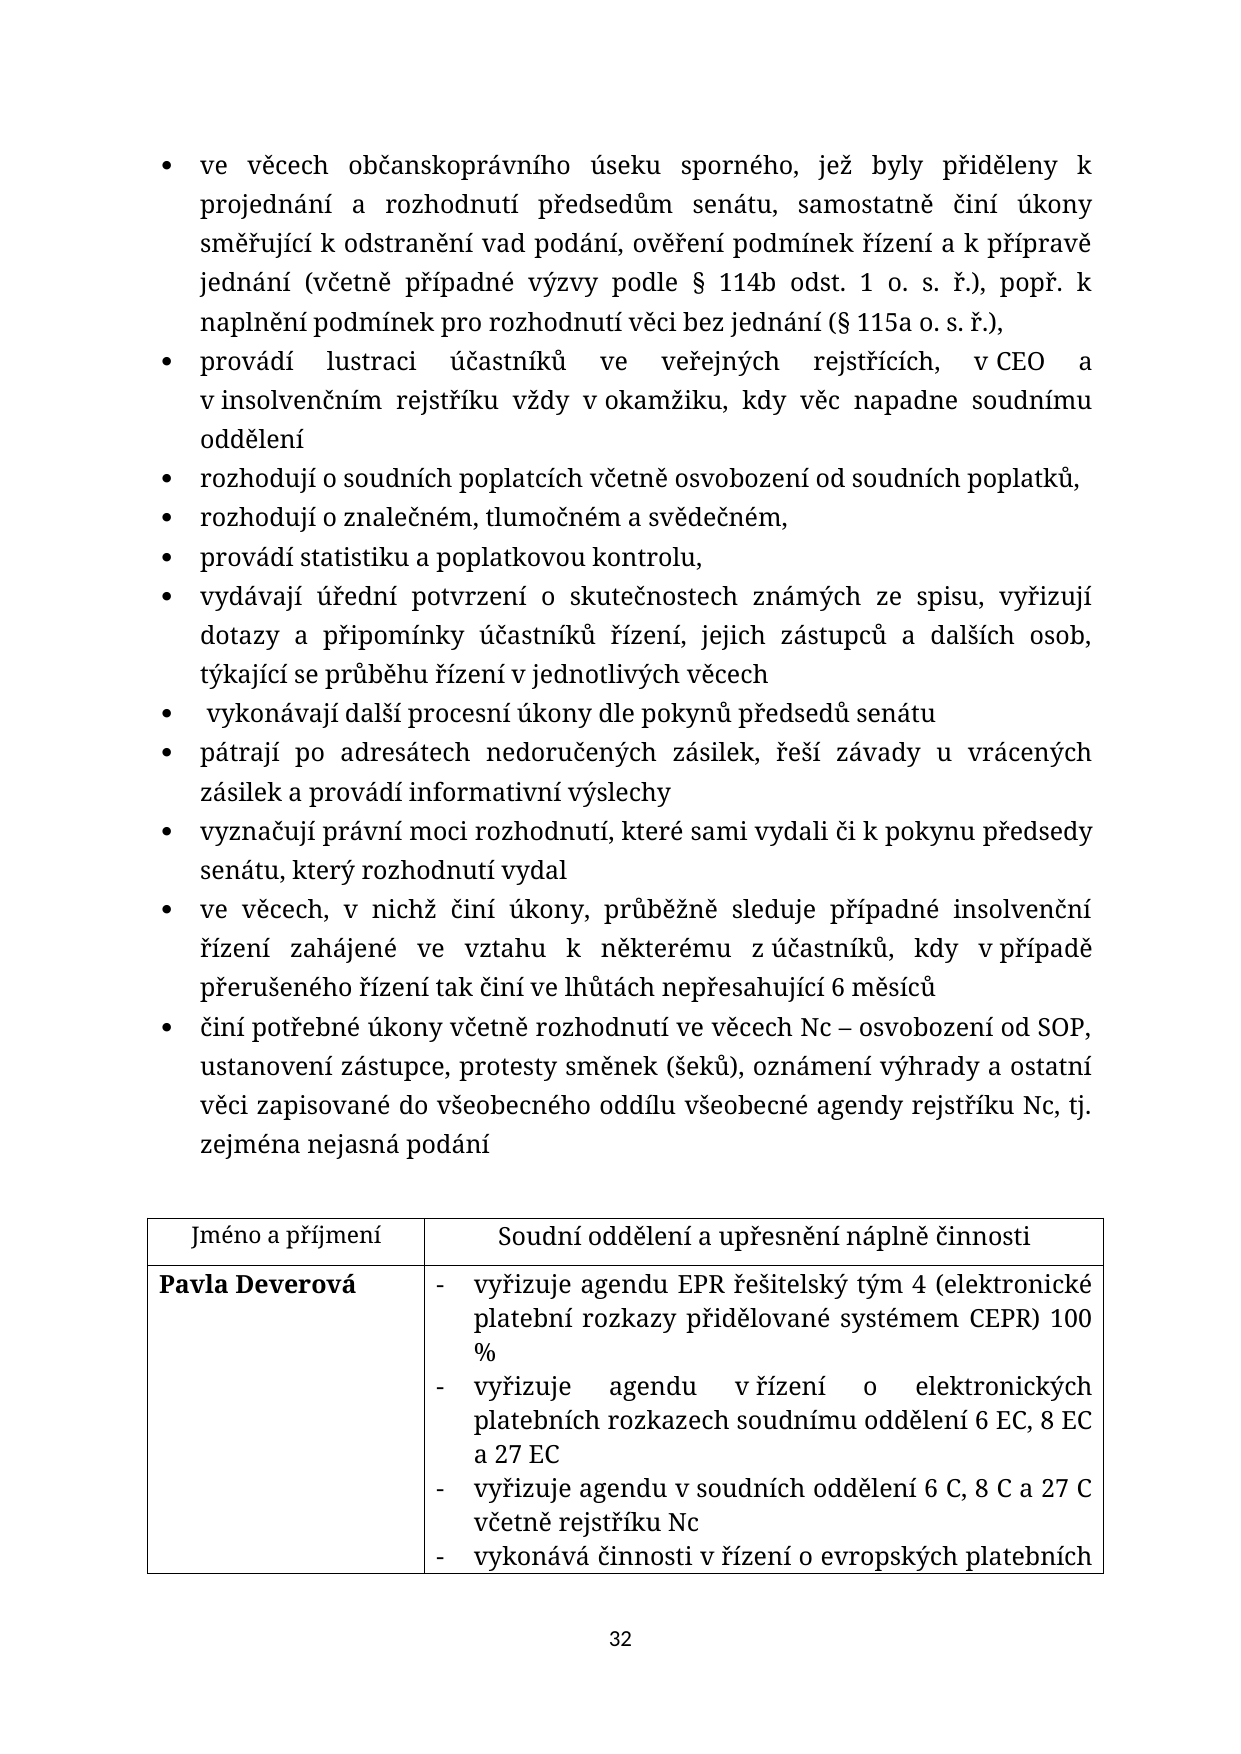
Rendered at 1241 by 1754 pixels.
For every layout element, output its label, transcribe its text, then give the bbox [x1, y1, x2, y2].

list ve věcech, v nichž činí úkony, průběžně sleduje případné insolvenční řízení zahájené ve vztahu k některému z účastníků, kdy v případě přerušeného řízení tak činí ve lhůtách nepřesahující 6 měsíců [162, 892, 1093, 1004]
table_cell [425, 1266, 1103, 1573]
list rozhodují o znalečném, tlumočném a svědečném, [162, 500, 1093, 534]
list provádí statistiku a poplatkovou kontrolu, [162, 539, 1093, 573]
table_cell Pavla Deverová [148, 1266, 424, 1573]
list rozhodují o soudních poplatcích včetně osvobození od soudních poplatků, [162, 461, 1093, 495]
list ve věcech občanskoprávního úseku sporného, jež byly přiděleny k projednání a rozhodnutí předsedům senátu, samostatně činí úkony směřující k odstranění vad podání, ověření podmínek řízení a k přípravě jednání (včetně případné výzvy podle § 114b odst. 1 o. s. ř.), popř. k naplnění podmínek pro rozhodnutí věci bez jednání (§ 115a o. s. ř.), [162, 148, 1093, 338]
list provádí lustraci účastníků ve veřejných rejstřících, v CEO a v insolvenčním rejstříku vždy v okamžiku, kdy věc napadne soudnímu oddělení [162, 343, 1093, 456]
list vydávají úřední potvrzení o skutečnostech známých ze spisu, vyřizují dotazy a připomínky účastníků řízení, jejich zástupců a dalších osob, týkající se průběhu řízení v jednotlivých věcech [162, 578, 1093, 691]
list pátrají po adresátech nedoručených zásilek, řeší závady u vrácených zásilek a provádí informativní výslechy [162, 735, 1093, 808]
table_header Jméno a příjmení [148, 1219, 424, 1265]
table_header Soudní oddělení a upřesnění náplně činnosti [425, 1219, 1103, 1265]
list vykonávají další procesní úkony dle pokynů předsedů senátu [162, 696, 1093, 730]
list vyznačují právní moci rozhodnutí, které sami vydali či k pokynu předsedy senátu, který rozhodnutí vydal [162, 813, 1093, 887]
list činí potřebné úkony včetně rozhodnutí ve věcech Nc – osvobození od SOP, ustanovení zástupce, protesty směnek (šeků), oznámení výhrady a ostatní věci zapisované do všeobecného oddílu všeobecné agendy rejstříku Nc, tj. zejména nejasná podání [162, 1009, 1093, 1161]
